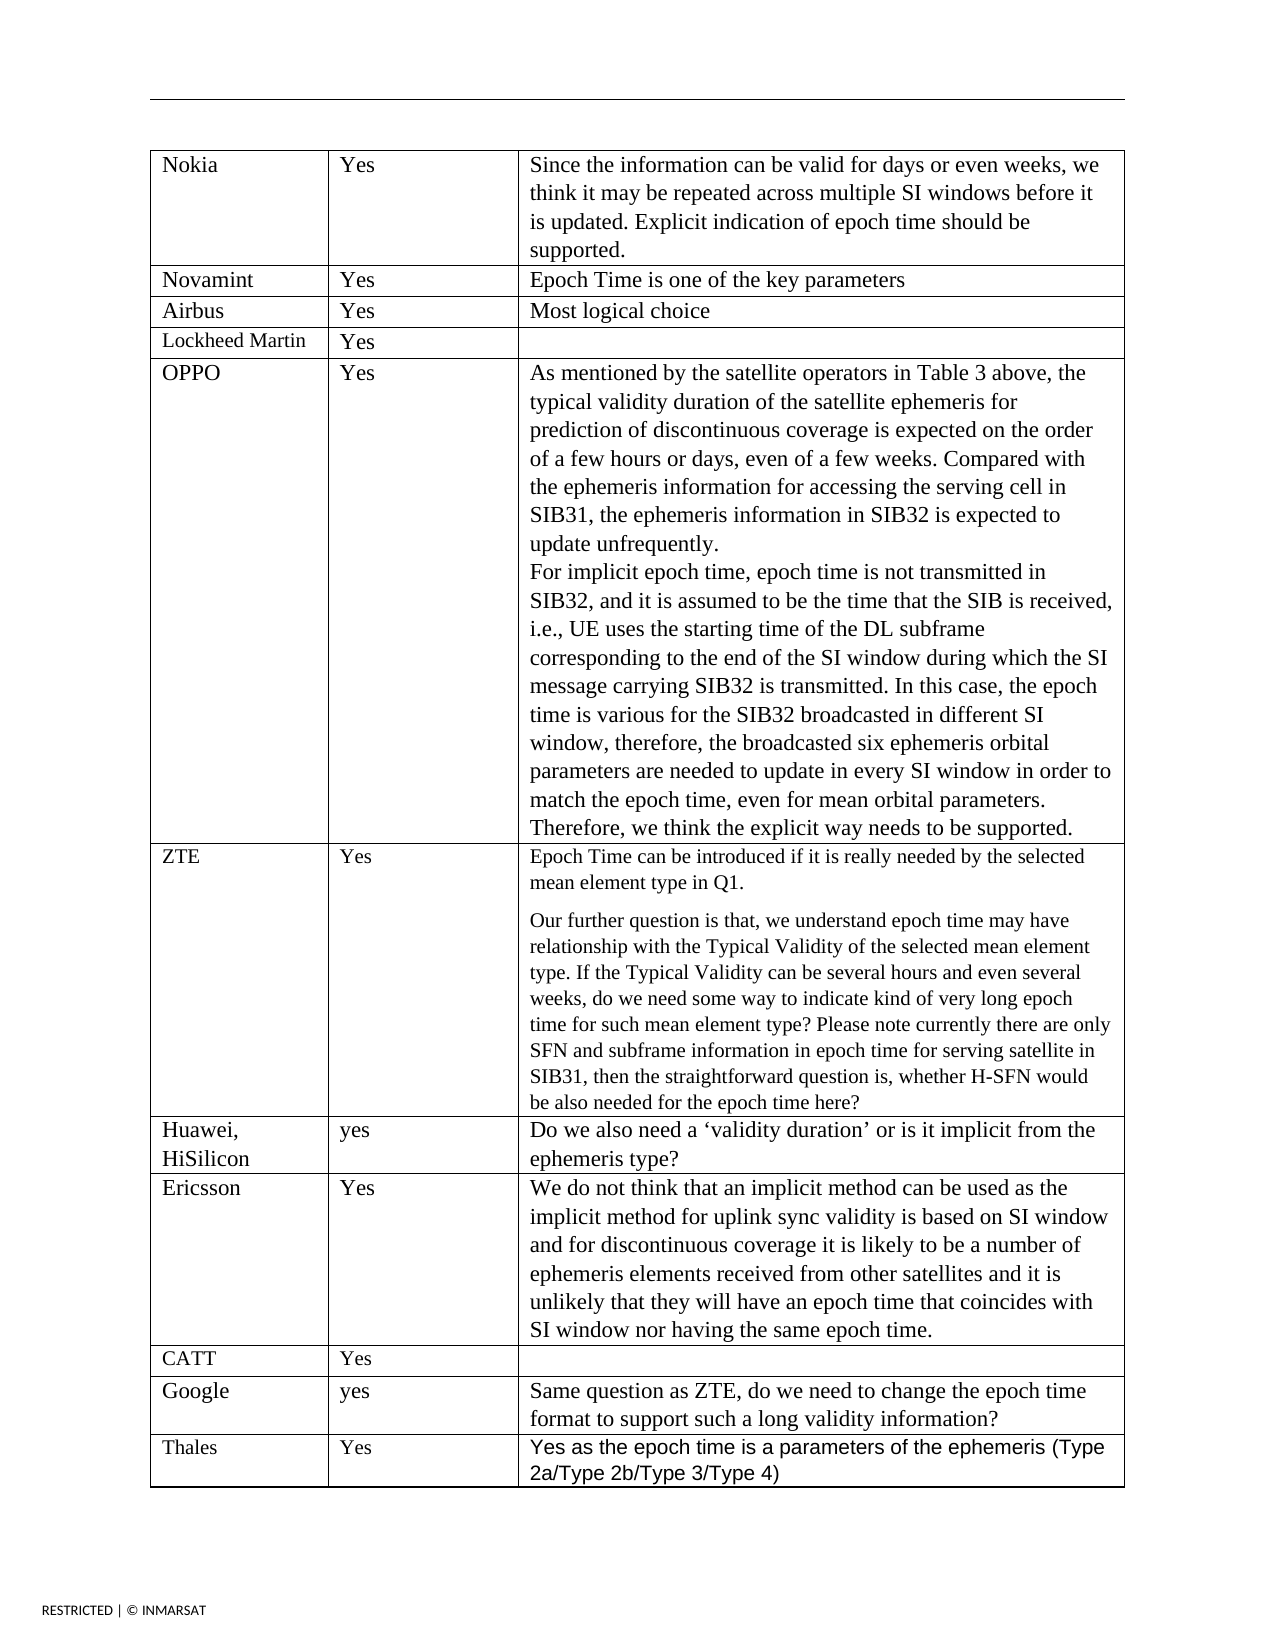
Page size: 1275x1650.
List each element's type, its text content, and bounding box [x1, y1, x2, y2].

table_cell CATT [151, 1346, 328, 1376]
table_cell Yes [329, 359, 518, 843]
table_cell Nokia [151, 151, 328, 264]
table_cell [519, 328, 1124, 358]
table_cell Thales [151, 1435, 328, 1486]
table_cell Most logical choice [519, 297, 1124, 327]
table_cell Do we also need a ‘validity duration’ or is it implicit from the ephemeris type? [519, 1117, 1124, 1173]
table_cell yes [329, 1377, 518, 1434]
table_cell Airbus [151, 297, 328, 327]
table_cell Yes [329, 1174, 518, 1345]
table_cell yes [329, 1117, 518, 1173]
table_cell [519, 1346, 1124, 1376]
table_cell Yes [329, 844, 518, 1116]
table_cell Epoch Time is one of the key parameters [519, 266, 1124, 296]
table_cell Yes [329, 328, 518, 358]
table_cell Since the information can be valid for days or even weeks, we think it may be repeated across multiple SI windows before it is updated. Explicit indication of epoch time should be supported. [519, 151, 1124, 264]
table_cell Yes as the epoch time is a parameters of the ephemeris (Type 2a/Type 2b/Type 3/Type 4) [519, 1435, 1124, 1486]
table_cell Google [151, 1377, 328, 1434]
table_cell We do not think that an implicit method can be used as the implicit method for uplink sync validity is based on SI window and for discontinuous coverage it is likely to be a number of ephemeris elements received from other satellites and it is unlikely that they will have an epoch time that coincides with SI window nor having the same epoch time. [519, 1174, 1124, 1345]
table_cell Yes [329, 151, 518, 264]
table_cell Yes [329, 266, 518, 296]
table_cell Yes [329, 1435, 518, 1486]
table_cell Ericsson [151, 1174, 328, 1345]
table_cell Epoch Time can be introduced if it is really needed by the selected mean element type in Q1. Our further question is that, we understand epoch time may have relationship with the Typical Validity of the selected mean element type. If the Typical Validity can be several hours and even several weeks, do we need some way to indicate kind of very long epoch time for such mean element type? Please note currently there are only SFN and subframe information in epoch time for serving satellite in SIB31, then the straightforward question is, whether H-SFN would be also needed for the epoch time here? [519, 844, 1124, 1116]
table_cell OPPO [151, 359, 328, 843]
table_cell Yes [329, 1346, 518, 1376]
table_cell Huawei, HiSilicon [151, 1117, 328, 1173]
table_cell Yes [329, 297, 518, 327]
table_cell As mentioned by the satellite operators in Table 3 above, the typical validity duration of the satellite ephemeris for prediction of discontinuous coverage is expected on the order of a few hours or days, even of a few weeks. Compared with the ephemeris information for accessing the serving cell in SIB31, the ephemeris information in SIB32 is expected to update unfrequently. For implicit epoch time, epoch time is not transmitted in SIB32, and it is assumed to be the time that the SIB is received, i.e., UE uses the starting time of the DL subframe corresponding to the end of the SI window during which the SI message carrying SIB32 is transmitted. In this case, the epoch time is various for the SIB32 broadcasted in different SI window, therefore, the broadcasted six ephemeris orbital parameters are needed to update in every SI window in order to match the epoch time, even for mean orbital parameters. Therefore, we think the explicit way needs to be supported. [519, 359, 1124, 843]
table_cell Novamint [151, 266, 328, 296]
table_cell ZTE [151, 844, 328, 1116]
table_cell Lockheed Martin [151, 328, 328, 358]
table_cell Same question as ZTE, do we need to change the epoch time format to support such a long validity information? [519, 1377, 1124, 1434]
